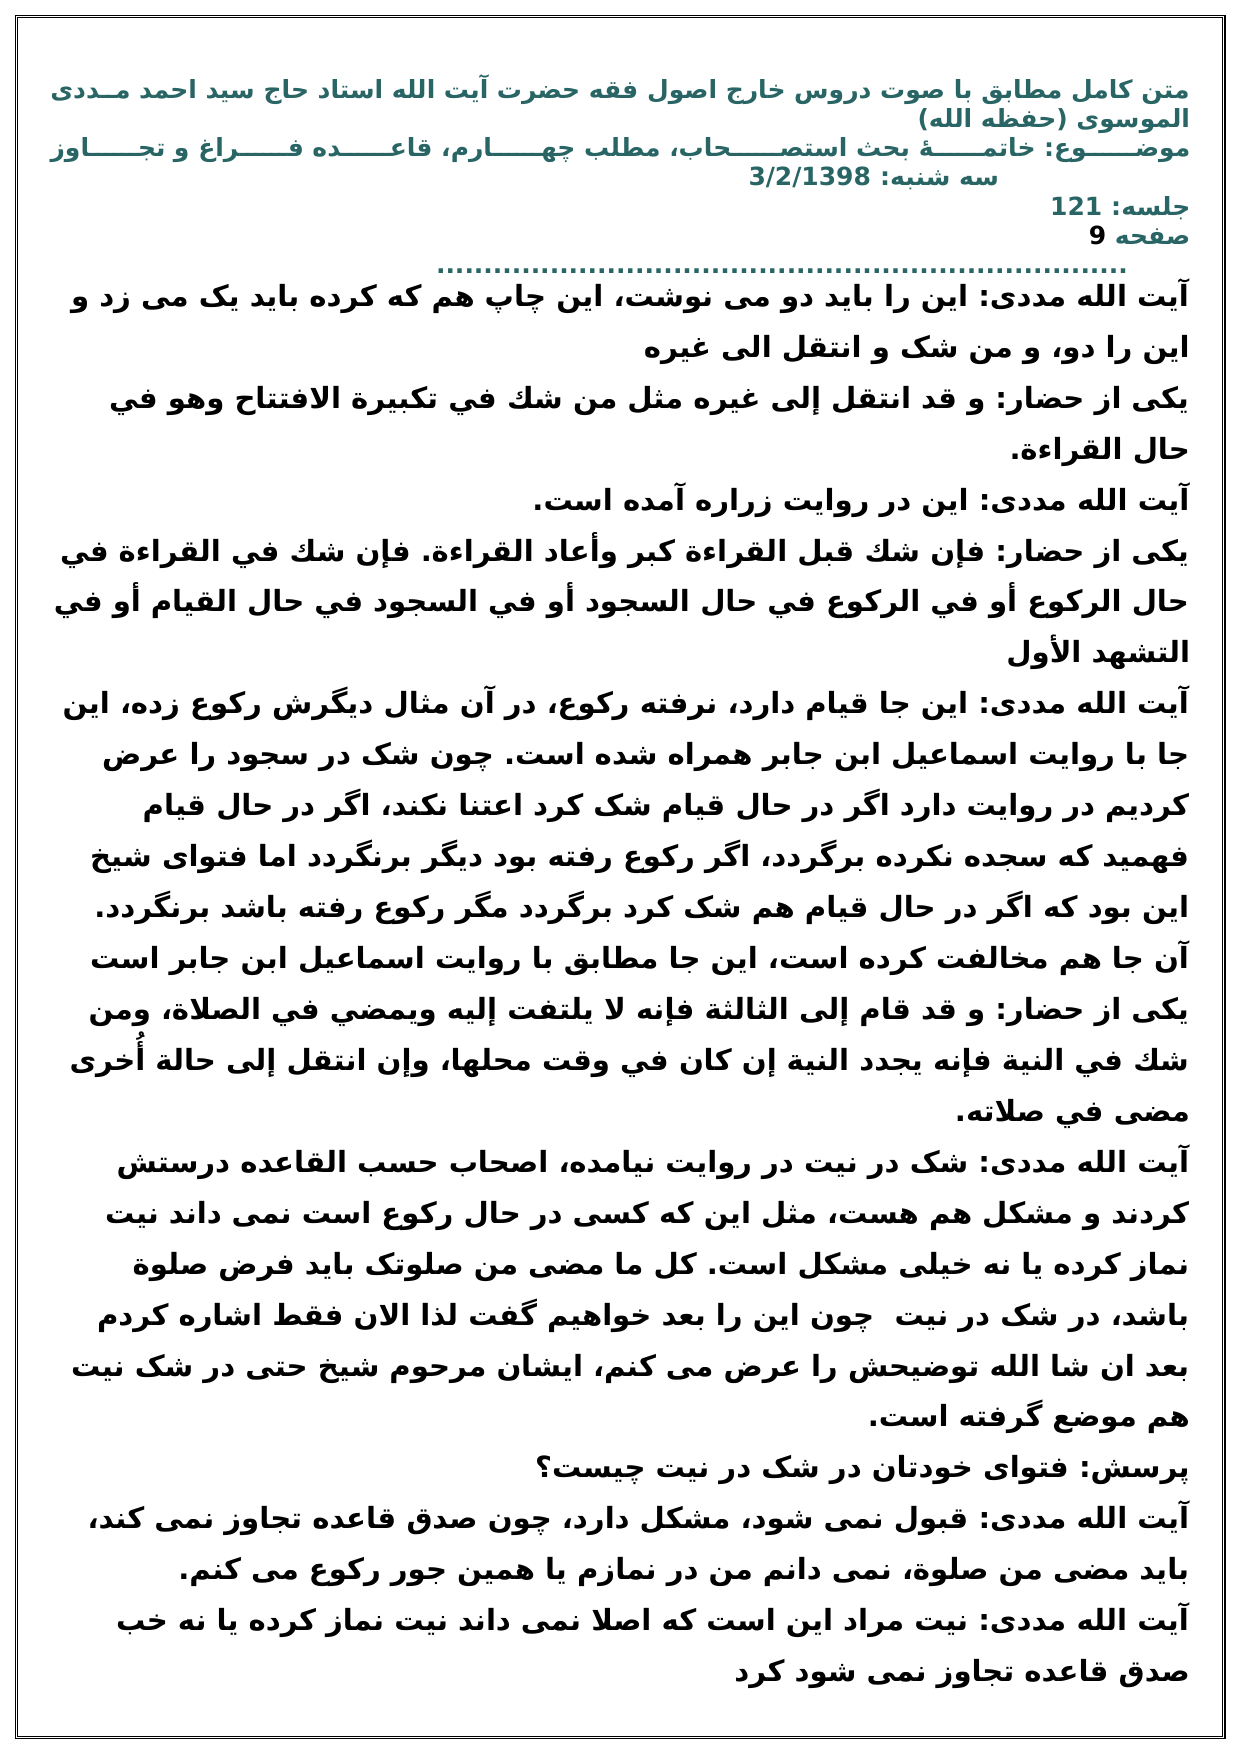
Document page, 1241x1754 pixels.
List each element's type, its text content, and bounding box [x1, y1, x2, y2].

text آیت الله مددی: این را باید دو می نوشت، این چاپ هم که کرده باید یک می زد و این را دو، و من شک و انتقل الی غیره [50, 279, 1190, 364]
text آیت الله مددی: این جا قیام دارد، نرفته رکوع، در آن مثال دیگرش رکوع زده، این جا با روایت اسماعیل ابن جابر همراه شده است. چون شک در سجود را عرض کردیم در روایت دارد اگر در حال قیام شک کرد اعتنا نکند، اگر در حال قیام فهمید که سجده نکرده برگردد، اگر رکوع رفته بود دیگر برنگردد اما فتوای شیخ این بود که اگر در حال قیام هم شک کرد برگردد مگر رکوع رفته باشد برنگردد. آن جا هم مخالفت کرده است، این جا مطابق با روایت اسماعیل ابن جابر است [50, 687, 1190, 975]
text پرسش: فتوای خودتان در شک در نیت چیست؟ [50, 1451, 1190, 1485]
text یکی از حضار: فإن شك قبل القراءة كبر وأعاد القراءة. فإن شك في القراءة في حال الركوع أو في الركوع في حال السجود أو في السجود في حال القيام أو في التشهد الأول [50, 534, 1190, 670]
text یکی از حضار: و قد قام إلى الثالثة فإنه لا يلتفت إليه ويمضي في الصلاة، ومن شك في النية فإنه يجدد النية إن كان في وقت محلها، وإن انتقل إلى حالة أُخرى مضى في صلاته. [50, 992, 1190, 1128]
text یکی از حضار: و قد انتقل إلى غيره مثل من شك في تكبيرة الافتتاح وهو في حال القراءة. [50, 381, 1190, 466]
text آیت الله مددی: این در روایت زراره آمده است. [50, 483, 1190, 517]
text آیت الله مددی: شک در نیت در روایت نیامده، اصحاب حسب القاعده درستش کردند و مشکل هم هست، مثل این که کسی در حال رکوع است نمی داند نیت نماز کرده یا نه خیلی مشکل است. کل ما مضی من صلوتک باید فرض صلوة باشد، در شک در نیت چون این را بعد خواهیم گفت لذا الان فقط اشاره کردم بعد ان شا الله توضیحش را عرض می کنم، ایشان مرحوم شیخ حتی در شک نیت هم موضع گرفته است. [50, 1145, 1190, 1434]
text آیت الله مددی: نیت مراد این است که اصلا نمی داند نیت نماز کرده یا نه خب صدق قاعده تجاوز نمی شود کرد [50, 1603, 1190, 1688]
text آیت الله مددی: قبول نمی شود، مشکل دارد، چون صدق قاعده تجاوز نمی کند، باید مضی من صلوة، نمی دانم من در نمازم یا همین جور رکوع می کنم. [50, 1502, 1190, 1587]
